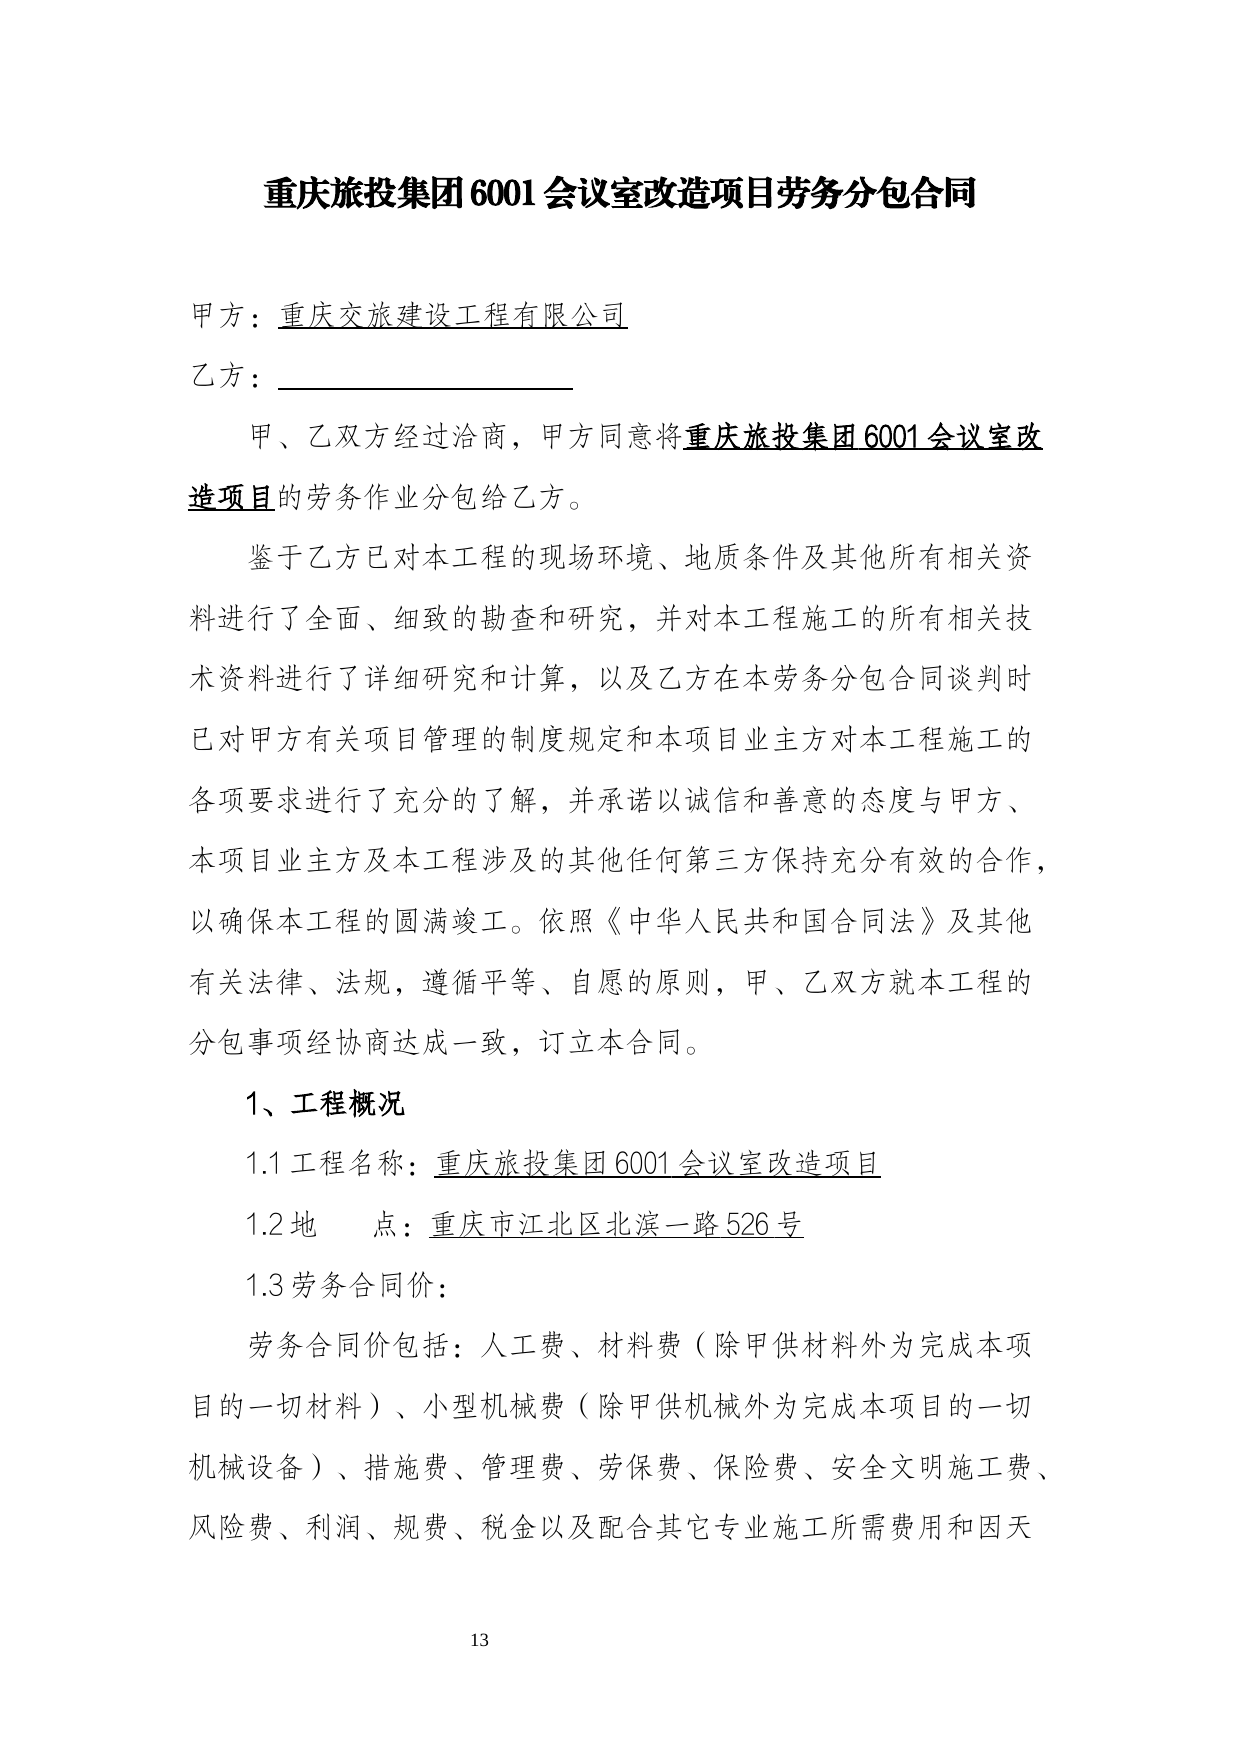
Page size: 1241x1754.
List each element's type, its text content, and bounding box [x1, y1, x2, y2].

text 1.3劳务合同价： [187, 1256, 1053, 1316]
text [187, 1316, 1053, 1559]
text 甲、乙双方经过洽商，甲方同意将重庆旅投集团6001会议室改造项目的劳务作业分包给乙方。 [187, 407, 1053, 528]
text 重庆旅投集团6001会议室改造项目劳务分包合同 [187, 164, 1053, 225]
text 甲方：重庆交旅建设工程有限公司 [187, 286, 1053, 346]
text 乙方： [187, 346, 1053, 407]
text 1.1工程名称：重庆旅投集团6001会议室改造项目 [187, 1134, 1053, 1195]
text 1.2地 点：重庆市江北区北滨一路526号 [187, 1195, 1053, 1256]
text 1、工程概况 [187, 1074, 1053, 1134]
text 鉴于乙方已对本工程的现场环境、地质条件及其他所有相关资料进行了全面、细致的勘查和研究，并对本工程施工的所有相关技术资料进行了详细研究和计算，以及乙方在本劳务分包合同谈判时已对甲方有关项目管理的制度规定和本项目业主方对本工程施工的各项要求进行了充分的了解，并承诺以诚信和善意的态度与甲方、本项目业主方及本工程涉及的其他任何第三方保持充分有效的合作，以确保本工程的圆满竣工。依照《中华人民共和国合同法》及其他有关法律、法规，遵循平等、自愿的原则，甲、乙双方就本工程的分包事项经协商达成一致，订立本合同。 [187, 528, 1053, 1074]
